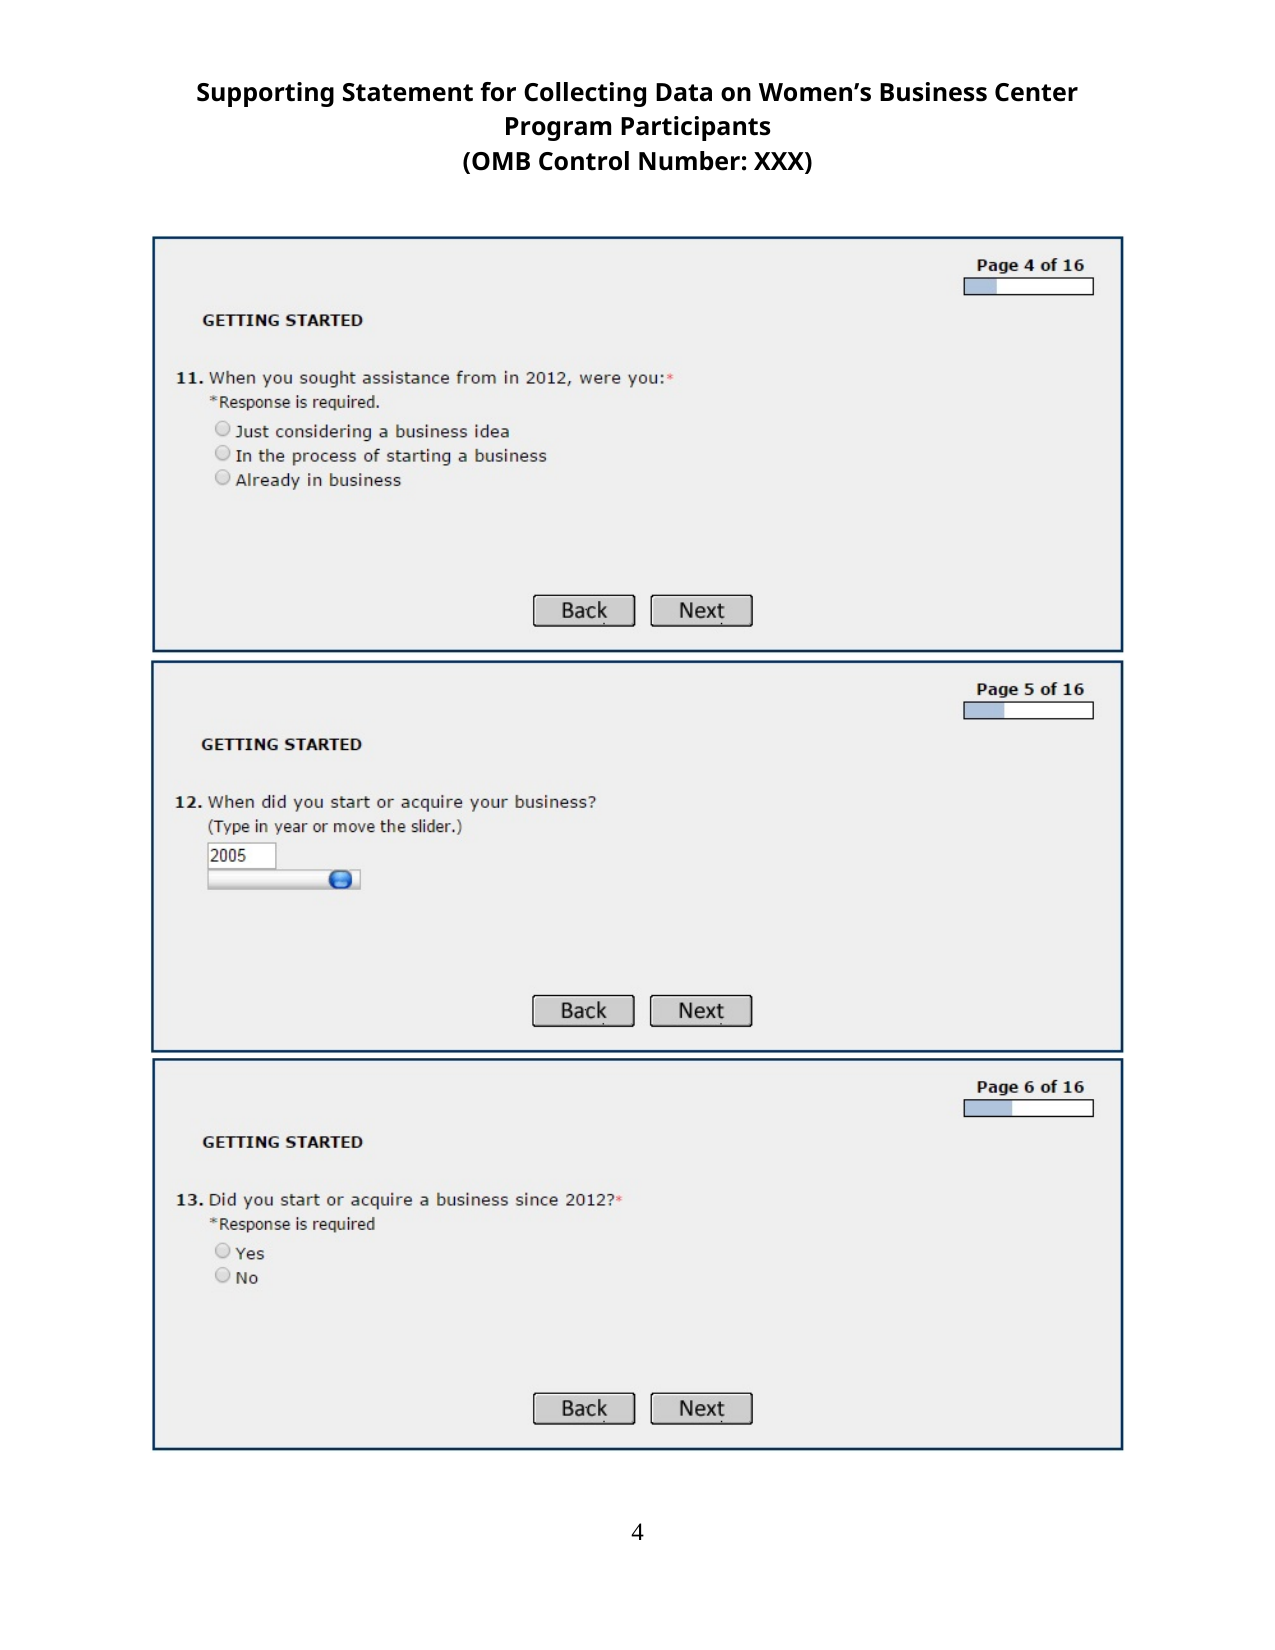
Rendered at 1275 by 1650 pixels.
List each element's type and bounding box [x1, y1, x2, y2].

picture [150, 658, 1125, 1054]
picture [150, 1058, 1125, 1453]
picture [150, 234, 1125, 655]
